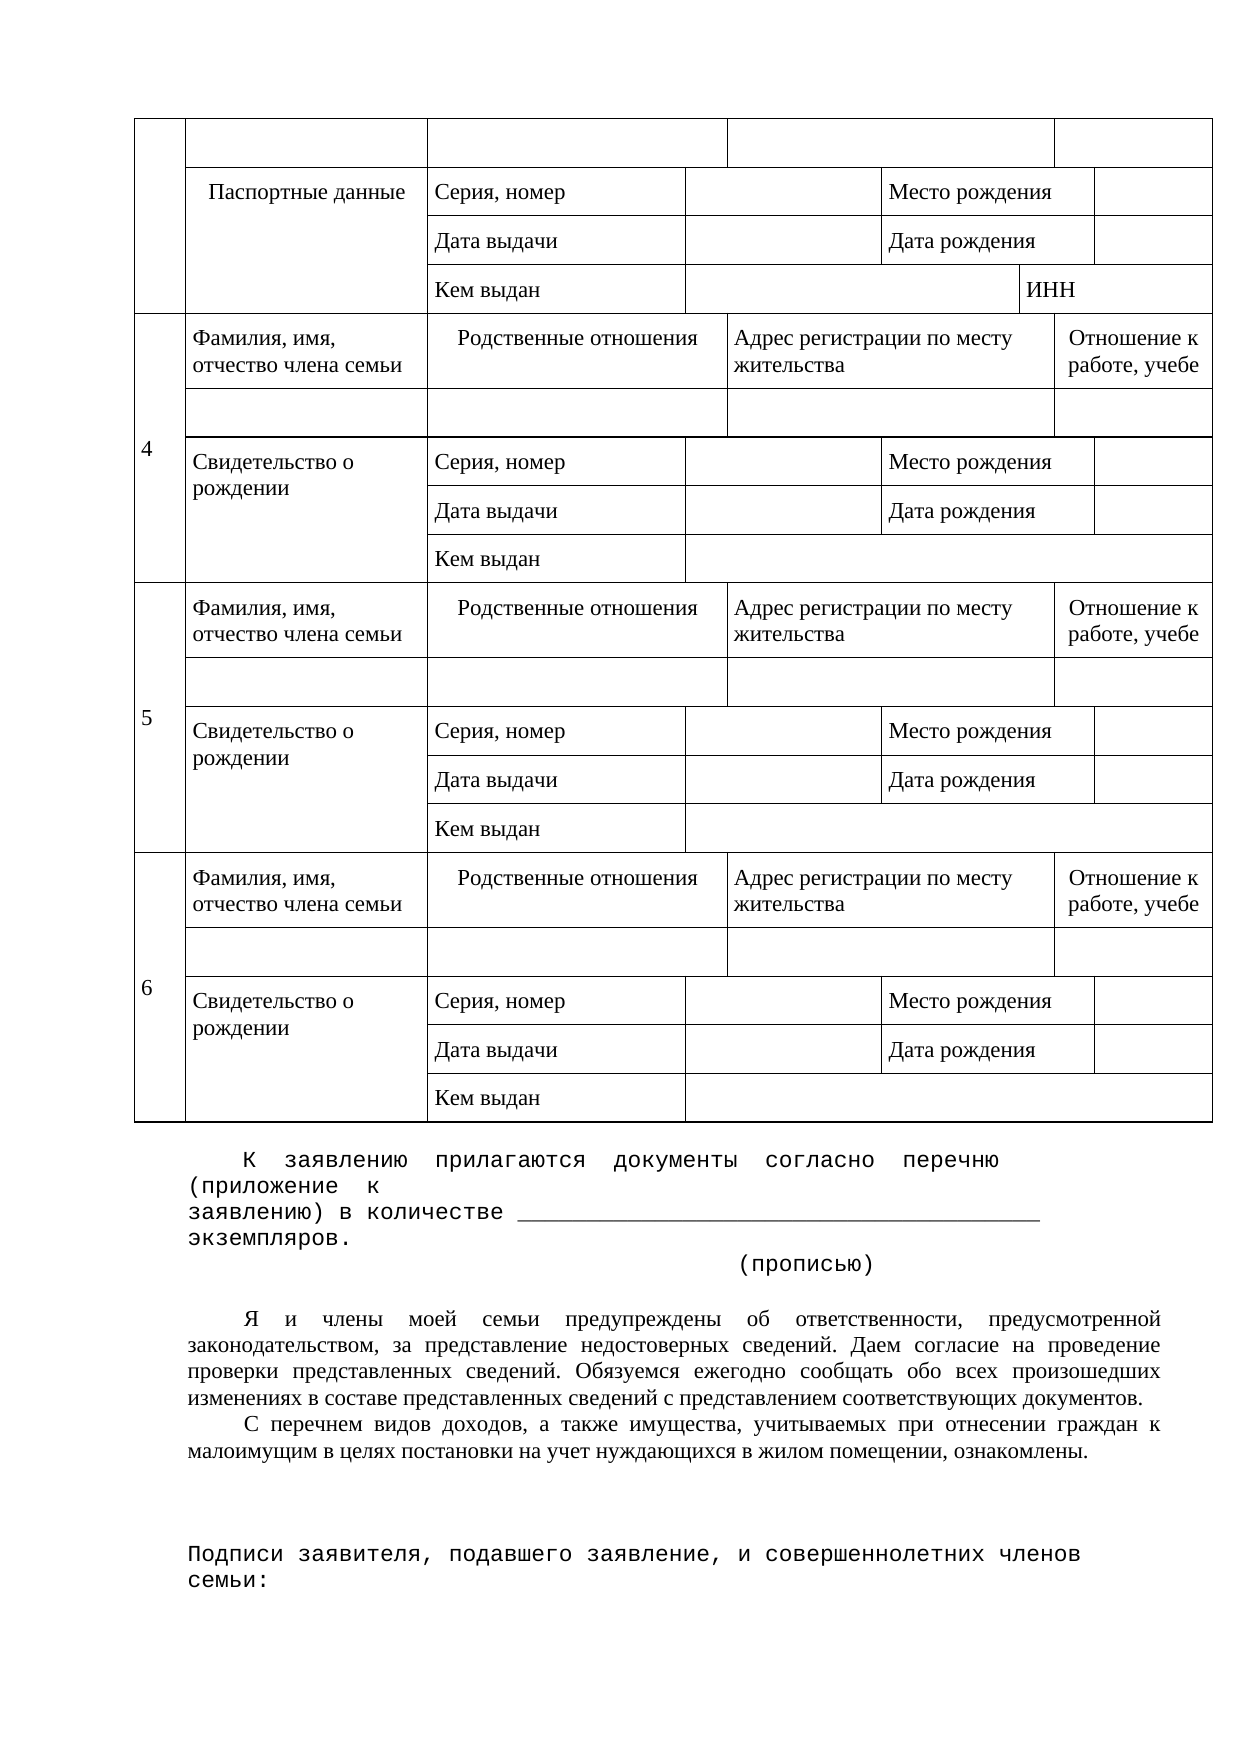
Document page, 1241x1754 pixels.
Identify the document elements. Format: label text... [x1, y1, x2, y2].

table_cell Паспортные данные [186, 168, 427, 313]
table_cell Дата рождения [882, 756, 1094, 803]
table_cell Свидетельство о рождении [186, 707, 427, 852]
table_cell [186, 658, 427, 706]
table_cell Дата рождения [882, 1025, 1094, 1073]
table_cell Кем выдан [428, 535, 685, 582]
table_cell [686, 265, 1019, 313]
table_cell [728, 658, 1054, 706]
table_cell Место рождения [882, 438, 1094, 485]
table_cell Фамилия, имя, отчество члена семьи [186, 853, 427, 927]
table_cell [186, 119, 427, 167]
table_cell Дата выдачи [428, 756, 685, 803]
table_cell Серия, номер [428, 438, 685, 485]
table_cell [686, 486, 881, 534]
table_cell 6 [135, 853, 185, 1121]
text Подписи заявителя, подавшего заявление, и совершеннолетних членов семьи: [187, 1542, 1163, 1594]
table_cell Серия, номер [428, 977, 685, 1024]
table_cell Серия, номер [428, 168, 685, 215]
table_cell Фамилия, имя, отчество члена семьи [186, 314, 427, 388]
table_cell Кем выдан [428, 265, 685, 313]
table_cell [186, 389, 427, 436]
table_cell Адрес регистрации по месту жительства [728, 314, 1054, 388]
table_cell [1095, 756, 1212, 803]
table_cell [686, 438, 881, 485]
table_cell [686, 168, 881, 215]
table_cell Родственные отношения [428, 853, 727, 927]
table_cell Адрес регистрации по месту жительства [728, 853, 1054, 927]
table_cell [686, 977, 881, 1024]
table_cell Место рождения [882, 977, 1094, 1024]
table_cell [1055, 389, 1212, 436]
table_cell Отношение к работе, учебе [1055, 583, 1212, 657]
table_cell Отношение к работе, учебе [1055, 314, 1212, 388]
table_cell Фамилия, имя, отчество члена семьи [186, 583, 427, 657]
table_cell [686, 756, 881, 803]
table_cell [728, 389, 1054, 436]
text Я и члены моей семьи предупреждены об ответственности, предусмотренной законодательством, за представление недостоверных сведений. Даем согласие на проведение проверки представленных сведений. Обязуемся ежегодно сообщать обо всех произошедших изменениях в составе представленных сведений с представлением соответствующих документов. [187, 1305, 1163, 1410]
table_cell [1055, 928, 1212, 976]
table_cell Серия, номер [428, 707, 685, 754]
table_cell Дата выдачи [428, 1025, 685, 1073]
table_cell [1095, 438, 1212, 485]
table_cell [686, 535, 1212, 582]
table_cell Место рождения [882, 168, 1094, 215]
table_cell Свидетельство о рождении [186, 438, 427, 582]
table_cell [686, 707, 881, 754]
table_cell [1055, 119, 1212, 167]
table_cell [428, 928, 727, 976]
table_cell Кем выдан [428, 804, 685, 852]
table_cell [686, 804, 1212, 852]
table_cell [1095, 216, 1212, 264]
text К заявлению прилагаются документы согласно перечню (приложение к [187, 1149, 1163, 1201]
table_cell Дата выдачи [428, 216, 685, 264]
text (прописью) [187, 1253, 1163, 1278]
table_cell 4 [135, 314, 185, 582]
table_cell [428, 119, 727, 167]
table_cell [1055, 658, 1212, 706]
table_cell [728, 119, 1054, 167]
table_cell [686, 1074, 1212, 1121]
table_cell [686, 216, 881, 264]
table_cell 5 [135, 583, 185, 852]
table_cell Дата рождения [882, 216, 1094, 264]
text заявлению) в количестве ______________________________________ экземпляров. [187, 1201, 1163, 1253]
table_cell [428, 658, 727, 706]
table_cell Место рождения [882, 707, 1094, 754]
table_cell ИНН [1020, 265, 1212, 313]
table_cell [428, 389, 727, 436]
table_cell Дата рождения [882, 486, 1094, 534]
table_cell [728, 928, 1054, 976]
table_cell Кем выдан [428, 1074, 685, 1121]
table_cell [1095, 1025, 1212, 1073]
table_cell Родственные отношения [428, 314, 727, 388]
table_cell [1095, 486, 1212, 534]
text С перечнем видов доходов, а также имущества, учитываемых при отнесении граждан к малоимущим в целях постановки на учет нуждающихся в жилом помещении, ознакомлены. [187, 1410, 1163, 1463]
table_cell [1095, 707, 1212, 754]
table_cell [1095, 168, 1212, 215]
table_cell Дата выдачи [428, 486, 685, 534]
table_cell Адрес регистрации по месту жительства [728, 583, 1054, 657]
table_cell [686, 1025, 881, 1073]
table_cell [186, 928, 427, 976]
table_cell Отношение к работе, учебе [1055, 853, 1212, 927]
table_cell [1095, 977, 1212, 1024]
table_cell Свидетельство о рождении [186, 977, 427, 1121]
table_cell Родственные отношения [428, 583, 727, 657]
table_cell 3 [135, 119, 185, 313]
